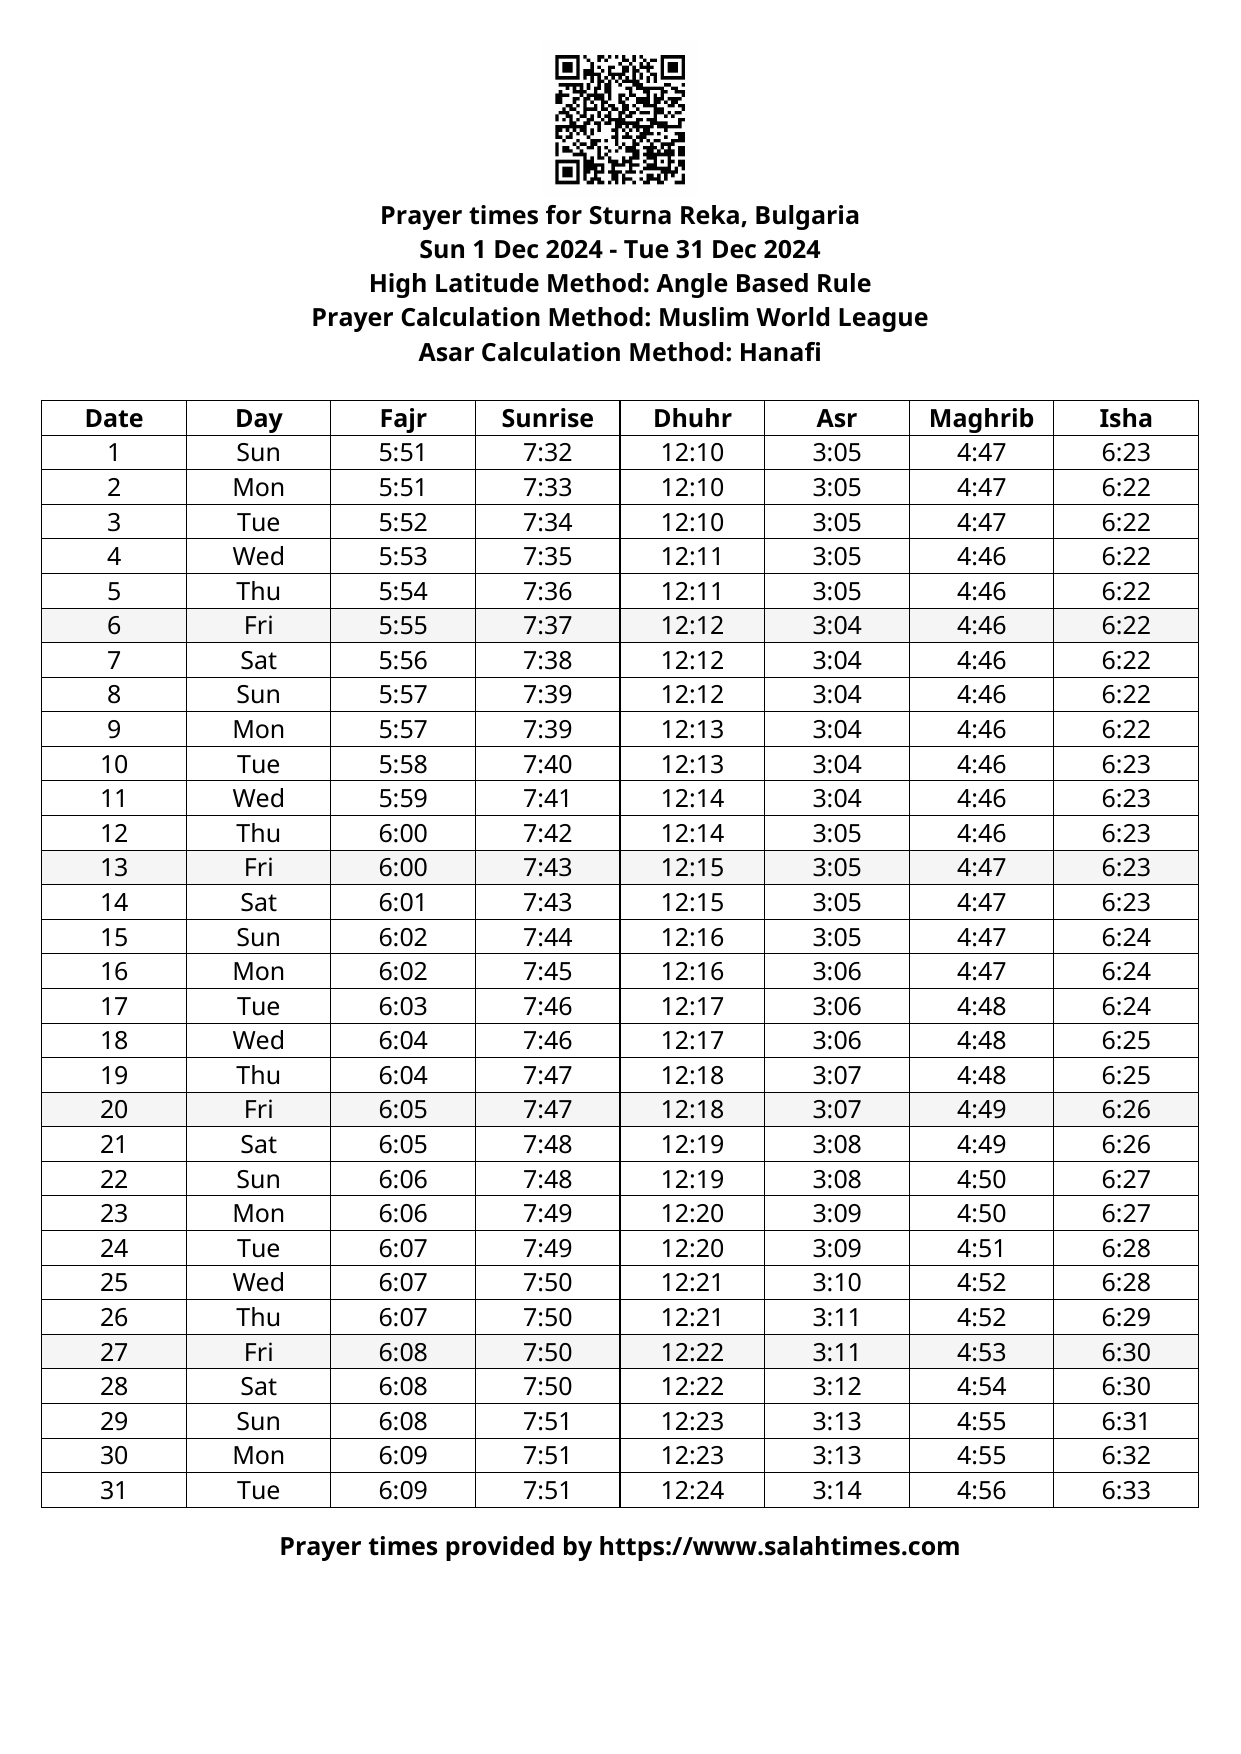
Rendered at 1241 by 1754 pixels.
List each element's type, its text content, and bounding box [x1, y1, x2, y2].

table_cell Mon [187, 1439, 330, 1472]
table_cell 12:22 [621, 1369, 764, 1403]
table_cell 6:02 [331, 920, 475, 953]
table_cell 6:07 [331, 1300, 475, 1334]
table_cell 5:57 [331, 678, 475, 711]
table_cell 6 [42, 609, 186, 642]
table_cell 12:23 [621, 1404, 764, 1437]
table_cell Tue [187, 505, 330, 538]
table_cell 13 [42, 851, 186, 884]
table_cell 4:49 [910, 1093, 1053, 1126]
text Prayer Calculation Method: Muslim World League [42, 300, 1198, 334]
table_cell Thu [187, 816, 330, 849]
table_cell 30 [42, 1439, 186, 1472]
table_cell 6:28 [1054, 1266, 1198, 1299]
table_cell 6:27 [1054, 1196, 1198, 1230]
table_cell 3:07 [765, 1058, 909, 1092]
table_cell 12:22 [621, 1335, 764, 1368]
table_cell 6:22 [1054, 678, 1198, 711]
table_cell 5:52 [331, 505, 475, 538]
table_cell 26 [42, 1300, 186, 1334]
table_cell 12:10 [621, 505, 764, 538]
table_cell 6:08 [331, 1335, 475, 1368]
table_cell 7:40 [476, 747, 619, 780]
text Sun 1 Dec 2024 - Tue 31 Dec 2024 [42, 232, 1198, 266]
table_cell 4:47 [910, 505, 1053, 538]
table_cell 12:20 [621, 1231, 764, 1264]
table_cell 3:04 [765, 609, 909, 642]
table_cell 7:39 [476, 678, 619, 711]
table_cell 5:54 [331, 574, 475, 607]
table_cell 7:51 [476, 1404, 619, 1437]
table_cell 6:27 [1054, 1162, 1198, 1195]
table_cell 24 [42, 1231, 186, 1264]
table_cell 6:04 [331, 1058, 475, 1092]
table_cell 7:44 [476, 920, 619, 953]
table_cell 5:59 [331, 781, 475, 815]
table_cell 6:05 [331, 1093, 475, 1126]
table_header Dhuhr [621, 401, 764, 434]
table_cell 7:50 [476, 1335, 619, 1368]
table_cell Sat [187, 885, 330, 919]
table_cell 6:29 [1054, 1300, 1198, 1334]
table_cell 7:45 [476, 954, 619, 988]
table_cell 5:53 [331, 539, 475, 573]
table_cell 12:14 [621, 816, 764, 849]
table_cell 7:43 [476, 885, 619, 919]
table_cell 12:12 [621, 643, 764, 677]
table_cell 31 [42, 1473, 186, 1507]
table_cell 7:32 [476, 436, 619, 469]
table_cell 6:02 [331, 954, 475, 988]
table_cell 16 [42, 954, 186, 988]
table_cell 12:11 [621, 539, 764, 573]
table_cell 4:47 [910, 885, 1053, 919]
table_cell 3:13 [765, 1439, 909, 1472]
table_cell 6:09 [331, 1473, 475, 1507]
table_cell 5:51 [331, 436, 475, 469]
table_cell 3:05 [765, 851, 909, 884]
table_cell 6:23 [1054, 781, 1198, 815]
table_cell 6:23 [1054, 816, 1198, 849]
table_cell Wed [187, 781, 330, 815]
table_cell 3:04 [765, 678, 909, 711]
table_cell 3:09 [765, 1196, 909, 1230]
table_cell 3:04 [765, 712, 909, 746]
table_header Maghrib [910, 401, 1053, 434]
table_cell 4:46 [910, 609, 1053, 642]
table_cell 7:37 [476, 609, 619, 642]
table_cell 7:43 [476, 851, 619, 884]
table_cell 6:32 [1054, 1439, 1198, 1472]
table_cell 12:16 [621, 954, 764, 988]
table_cell 7:49 [476, 1196, 619, 1230]
picture [542, 41, 699, 198]
table_cell 7:48 [476, 1127, 619, 1161]
table_cell 12:20 [621, 1196, 764, 1230]
table_cell Tue [187, 1231, 330, 1264]
table_cell Sun [187, 1404, 330, 1437]
table_header Fajr [331, 401, 475, 434]
table_cell 3:05 [765, 436, 909, 469]
table_cell 5:58 [331, 747, 475, 780]
table_cell 6:25 [1054, 1024, 1198, 1057]
table_cell Sat [187, 643, 330, 677]
table_cell 4:47 [910, 954, 1053, 988]
table_cell 4:46 [910, 678, 1053, 711]
table_cell 6:23 [1054, 885, 1198, 919]
table_cell Fri [187, 851, 330, 884]
table_cell 3:08 [765, 1127, 909, 1161]
table_cell 7:38 [476, 643, 619, 677]
table_cell 22 [42, 1162, 186, 1195]
table_cell 6:03 [331, 989, 475, 1022]
table_cell 6:00 [331, 851, 475, 884]
table_cell 6:33 [1054, 1473, 1198, 1507]
table_cell Thu [187, 1300, 330, 1334]
table_header Asr [765, 401, 909, 434]
table_cell 1 [42, 436, 186, 469]
table_cell Mon [187, 470, 330, 504]
table_cell 7:47 [476, 1093, 619, 1126]
table_cell 12:18 [621, 1093, 764, 1126]
table_cell 7:51 [476, 1473, 619, 1507]
table_cell 6:30 [1054, 1335, 1198, 1368]
table_cell Wed [187, 1024, 330, 1057]
table_cell 6:31 [1054, 1404, 1198, 1437]
table_cell 12:21 [621, 1300, 764, 1334]
table_cell 6:09 [331, 1439, 475, 1472]
table_cell 6:23 [1054, 436, 1198, 469]
table_cell 6:28 [1054, 1231, 1198, 1264]
table_cell 3:05 [765, 816, 909, 849]
table_cell 3:06 [765, 989, 909, 1022]
table_cell Wed [187, 1266, 330, 1299]
table_cell 4:47 [910, 436, 1053, 469]
table_cell 12:18 [621, 1058, 764, 1092]
table_cell 4:47 [910, 470, 1053, 504]
table_cell 12:13 [621, 712, 764, 746]
table_cell 6:05 [331, 1127, 475, 1161]
table_cell Sun [187, 436, 330, 469]
table_cell 6:08 [331, 1369, 475, 1403]
table_cell 5:51 [331, 470, 475, 504]
table_cell 4:48 [910, 1058, 1053, 1092]
table_cell Sat [187, 1127, 330, 1161]
table_cell 7:48 [476, 1162, 619, 1195]
table_header Date [42, 401, 186, 434]
table_cell 6:22 [1054, 505, 1198, 538]
table_cell 4:46 [910, 574, 1053, 607]
table_cell 12:16 [621, 920, 764, 953]
table_cell Sun [187, 678, 330, 711]
table_header Isha [1054, 401, 1198, 434]
table_cell 4:52 [910, 1300, 1053, 1334]
table_cell 3:06 [765, 954, 909, 988]
table_cell 4 [42, 539, 186, 573]
table_cell Wed [187, 539, 330, 573]
table_cell 3:12 [765, 1369, 909, 1403]
table_cell 29 [42, 1404, 186, 1437]
table_cell Mon [187, 712, 330, 746]
table_cell Tue [187, 989, 330, 1022]
table_cell 3:05 [765, 470, 909, 504]
table_cell 4:54 [910, 1369, 1053, 1403]
table_cell 6:22 [1054, 712, 1198, 746]
table_cell 6:26 [1054, 1093, 1198, 1126]
table_cell Fri [187, 1335, 330, 1368]
table_cell 3:04 [765, 781, 909, 815]
table_cell 6:22 [1054, 609, 1198, 642]
table_header Day [187, 401, 330, 434]
table_cell 12:15 [621, 885, 764, 919]
table_cell 7:47 [476, 1058, 619, 1092]
table_cell 4:47 [910, 851, 1053, 884]
table_cell 6:06 [331, 1162, 475, 1195]
table_cell Fri [187, 609, 330, 642]
table_cell 6:24 [1054, 954, 1198, 988]
table_cell 5:56 [331, 643, 475, 677]
table_cell 6:07 [331, 1266, 475, 1299]
table_cell Tue [187, 747, 330, 780]
table_cell 4:55 [910, 1404, 1053, 1437]
table_cell 12:12 [621, 609, 764, 642]
table_cell 6:22 [1054, 643, 1198, 677]
table_cell 7:49 [476, 1231, 619, 1264]
table_cell 4:56 [910, 1473, 1053, 1507]
table_cell 4:49 [910, 1127, 1053, 1161]
table_cell 9 [42, 712, 186, 746]
table_cell 3:09 [765, 1231, 909, 1264]
table_cell 12:19 [621, 1127, 764, 1161]
table_cell 3:05 [765, 574, 909, 607]
table_cell 6:06 [331, 1196, 475, 1230]
table_cell 17 [42, 989, 186, 1022]
table_cell 7:39 [476, 712, 619, 746]
table_cell 15 [42, 920, 186, 953]
table_cell 3:05 [765, 539, 909, 573]
table_cell 5:55 [331, 609, 475, 642]
table_cell Tue [187, 1473, 330, 1507]
table_cell 6:22 [1054, 539, 1198, 573]
table_cell 4:48 [910, 989, 1053, 1022]
table_cell 3:13 [765, 1404, 909, 1437]
table_cell 7:36 [476, 574, 619, 607]
table_cell 6:00 [331, 816, 475, 849]
table_cell 19 [42, 1058, 186, 1092]
table_cell 3:05 [765, 920, 909, 953]
table_cell 12:17 [621, 989, 764, 1022]
table_cell 12:21 [621, 1266, 764, 1299]
table_cell Sat [187, 1369, 330, 1403]
table_cell 3:11 [765, 1300, 909, 1334]
table_cell 4:46 [910, 539, 1053, 573]
table_cell 7:46 [476, 989, 619, 1022]
table_cell 6:24 [1054, 989, 1198, 1022]
table_cell 4:48 [910, 1024, 1053, 1057]
table_cell 6:22 [1054, 470, 1198, 504]
table_cell 4:46 [910, 643, 1053, 677]
table_cell 4:51 [910, 1231, 1053, 1264]
table_cell 3:07 [765, 1093, 909, 1126]
table_cell Thu [187, 1058, 330, 1092]
table_cell 6:24 [1054, 920, 1198, 953]
table_cell 6:26 [1054, 1127, 1198, 1161]
table_cell 4:55 [910, 1439, 1053, 1472]
table_cell 3:05 [765, 505, 909, 538]
table_cell 6:07 [331, 1231, 475, 1264]
table_cell 6:08 [331, 1404, 475, 1437]
table_cell 2 [42, 470, 186, 504]
text High Latitude Method: Angle Based Rule [42, 266, 1198, 300]
text Asar Calculation Method: Hanafi [42, 334, 1198, 368]
table_cell 6:23 [1054, 747, 1198, 780]
table_cell 3:05 [765, 885, 909, 919]
table_cell 14 [42, 885, 186, 919]
table_cell 6:04 [331, 1024, 475, 1057]
table_cell 21 [42, 1127, 186, 1161]
table_cell 3:08 [765, 1162, 909, 1195]
table_cell Thu [187, 574, 330, 607]
table_cell 4:46 [910, 747, 1053, 780]
table_cell 6:25 [1054, 1058, 1198, 1092]
table_cell 12:10 [621, 470, 764, 504]
table_cell 12:23 [621, 1439, 764, 1472]
table_cell 4:46 [910, 781, 1053, 815]
table_cell 3:10 [765, 1266, 909, 1299]
table_cell 23 [42, 1196, 186, 1230]
table_cell 4:50 [910, 1196, 1053, 1230]
table_cell 3:11 [765, 1335, 909, 1368]
table_cell Sun [187, 1162, 330, 1195]
table_cell 7:50 [476, 1266, 619, 1299]
table_cell 27 [42, 1335, 186, 1368]
table_cell 12:11 [621, 574, 764, 607]
table_cell 12:10 [621, 436, 764, 469]
table_cell 12:13 [621, 747, 764, 780]
table_cell 7:50 [476, 1369, 619, 1403]
table_cell 7:34 [476, 505, 619, 538]
table_cell Mon [187, 954, 330, 988]
table_cell 6:23 [1054, 851, 1198, 884]
text Prayer times for Sturna Reka, Bulgaria [42, 198, 1198, 232]
table_cell 12:17 [621, 1024, 764, 1057]
table_cell 7:41 [476, 781, 619, 815]
table_cell 7:42 [476, 816, 619, 849]
table_cell 25 [42, 1266, 186, 1299]
table_cell 3:04 [765, 747, 909, 780]
table_cell 4:46 [910, 712, 1053, 746]
table_cell 28 [42, 1369, 186, 1403]
table_cell 4:50 [910, 1162, 1053, 1195]
table_cell 7 [42, 643, 186, 677]
table_cell 8 [42, 678, 186, 711]
table_cell 12:15 [621, 851, 764, 884]
table_cell 4:47 [910, 920, 1053, 953]
table_cell 6:01 [331, 885, 475, 919]
table_cell 20 [42, 1093, 186, 1126]
table_cell 7:46 [476, 1024, 619, 1057]
table_header Sunrise [476, 401, 619, 434]
table_cell 6:30 [1054, 1369, 1198, 1403]
table_cell 12:14 [621, 781, 764, 815]
table_cell 12:24 [621, 1473, 764, 1507]
table_cell 4:46 [910, 816, 1053, 849]
table_cell 3:04 [765, 643, 909, 677]
table_cell 3 [42, 505, 186, 538]
table_cell 3:06 [765, 1024, 909, 1057]
table_cell 12:19 [621, 1162, 764, 1195]
text Prayer times provided by https://www.salahtimes.com [42, 1528, 1198, 1563]
table_cell 6:22 [1054, 574, 1198, 607]
table_cell 12 [42, 816, 186, 849]
table_cell Sun [187, 920, 330, 953]
table_cell 5:57 [331, 712, 475, 746]
table_cell 4:53 [910, 1335, 1053, 1368]
table_cell Mon [187, 1196, 330, 1230]
table_cell 12:12 [621, 678, 764, 711]
table_cell 11 [42, 781, 186, 815]
table_cell 7:33 [476, 470, 619, 504]
table_cell 10 [42, 747, 186, 780]
table_cell 7:50 [476, 1300, 619, 1334]
table_cell Fri [187, 1093, 330, 1126]
table_cell 7:35 [476, 539, 619, 573]
table_cell 18 [42, 1024, 186, 1057]
table_cell 4:52 [910, 1266, 1053, 1299]
table_cell 5 [42, 574, 186, 607]
table_cell 3:14 [765, 1473, 909, 1507]
table_cell 7:51 [476, 1439, 619, 1472]
